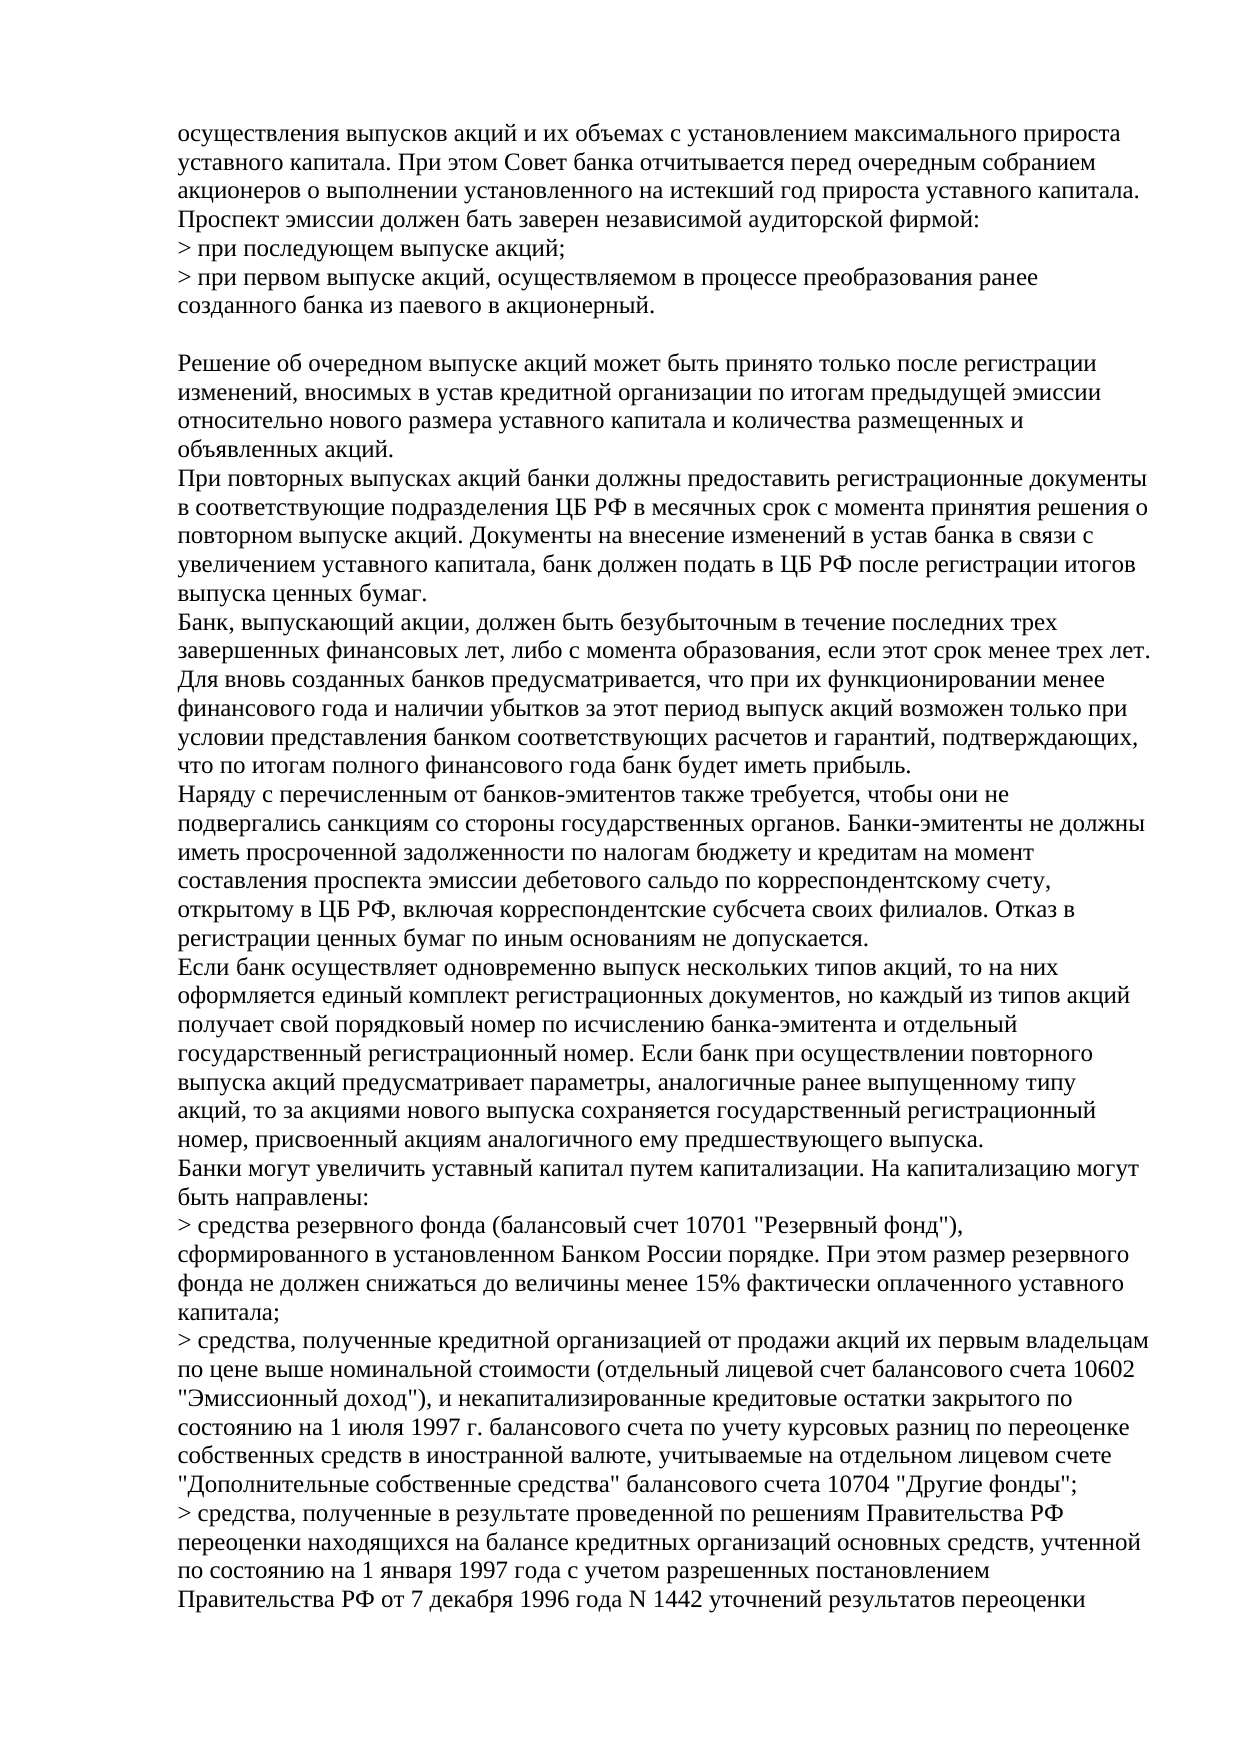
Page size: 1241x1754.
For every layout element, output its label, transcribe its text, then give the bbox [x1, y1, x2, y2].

text Наряду с перечисленным от банков-эмитентов также требуется, чтобы они не подвергались санкциям со стороны государственных органов. Банки-эмитенты не должны иметь просроченной задолженности по налогам бюджету и кредитам на момент составления проспекта эмиссии дебетового сальдо по корреспондентскому счету, открытому в ЦБ РФ, включая корреспондентские субсчета своих филиалов. Отказ в регистрации ценных бумаг по иным основаниям не допускается. [177, 779, 1152, 952]
text Решение об очередном выпуске акций может быть принято только после регистрации изменений, вносимых в устав кредитной организации по итогам предыдущей эмиссии относительно нового размера уставного капитала и количества размещенных и объявленных акций. [177, 348, 1152, 463]
text Банки могут увеличить уставный капитал путем капитализации. На капитализацию могут быть направлены: [177, 1153, 1152, 1211]
text Если банк осуществляет одновременно выпуск нескольких типов акций, то на них оформляется единый комплект регистрационных документов, но каждый из типов акций получает свой порядковый номер по исчислению банка-эмитента и отдельный государственный регистрационный номер. Если банк при осуществлении повторного выпуска акций предусматривает параметры, аналогичные ранее выпущенному типу акций, то за акциями нового выпуска сохраняется государственный регистрационный номер, присвоенный акциям аналогичного ему предшествующего выпуска. [177, 952, 1152, 1153]
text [177, 118, 1152, 233]
text > при последующем выпуске акций; [177, 233, 1152, 262]
text > средства резервного фонда (балансовый счет 10701 "Резервный фонд"), сформированного в установленном Банком России порядке. При этом размер резервного фонда не должен снижаться до величины менее 15% фактически оплаченного уставного капитала; [177, 1211, 1152, 1326]
text > средства, полученные кредитной организацией от продажи акций их первым владельцам по цене выше номинальной стоимости (отдельный лицевой счет балансового счета 10602 "Эмиссионный доход"), и некапитализированные кредитовые остатки закрытого по состоянию на 1 июля 1997 г. балансового счета по учету курсовых разниц по переоценке собственных средств в иностранной валюте, учитываемые на отдельном лицевом счете "Дополнительные собственные средства" балансового счета 10704 "Другие фонды"; [177, 1326, 1152, 1498]
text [177, 1498, 1152, 1613]
text При повторных выпусках акций банки должны предоставить регистрационные документы в соответствующие подразделения ЦБ РФ в месячных срок с момента принятия решения о повторном выпуске акций. Документы на внесение изменений в устав банка в связи с увеличением уставного капитала, банк должен подать в ЦБ РФ после регистрации итогов выпуска ценных бумаг. [177, 463, 1152, 607]
text Банк, выпускающий акции, должен быть безубыточным в течение последних трех завершенных финансовых лет, либо с момента образования, если этот срок менее трех лет. Для вновь созданных банков предусматривается, что при их функционировании менее финансового года и наличии убытков за этот период выпуск акций возможен только при условии представления банком соответствующих расчетов и гарантий, подтверждающих, что по итогам полного финансового года банк будет иметь прибыль. [177, 607, 1152, 779]
text > при первом выпуске акций, осуществляемом в процессе преобразования ранее созданного банка из паевого в акционерный. [177, 262, 1152, 319]
